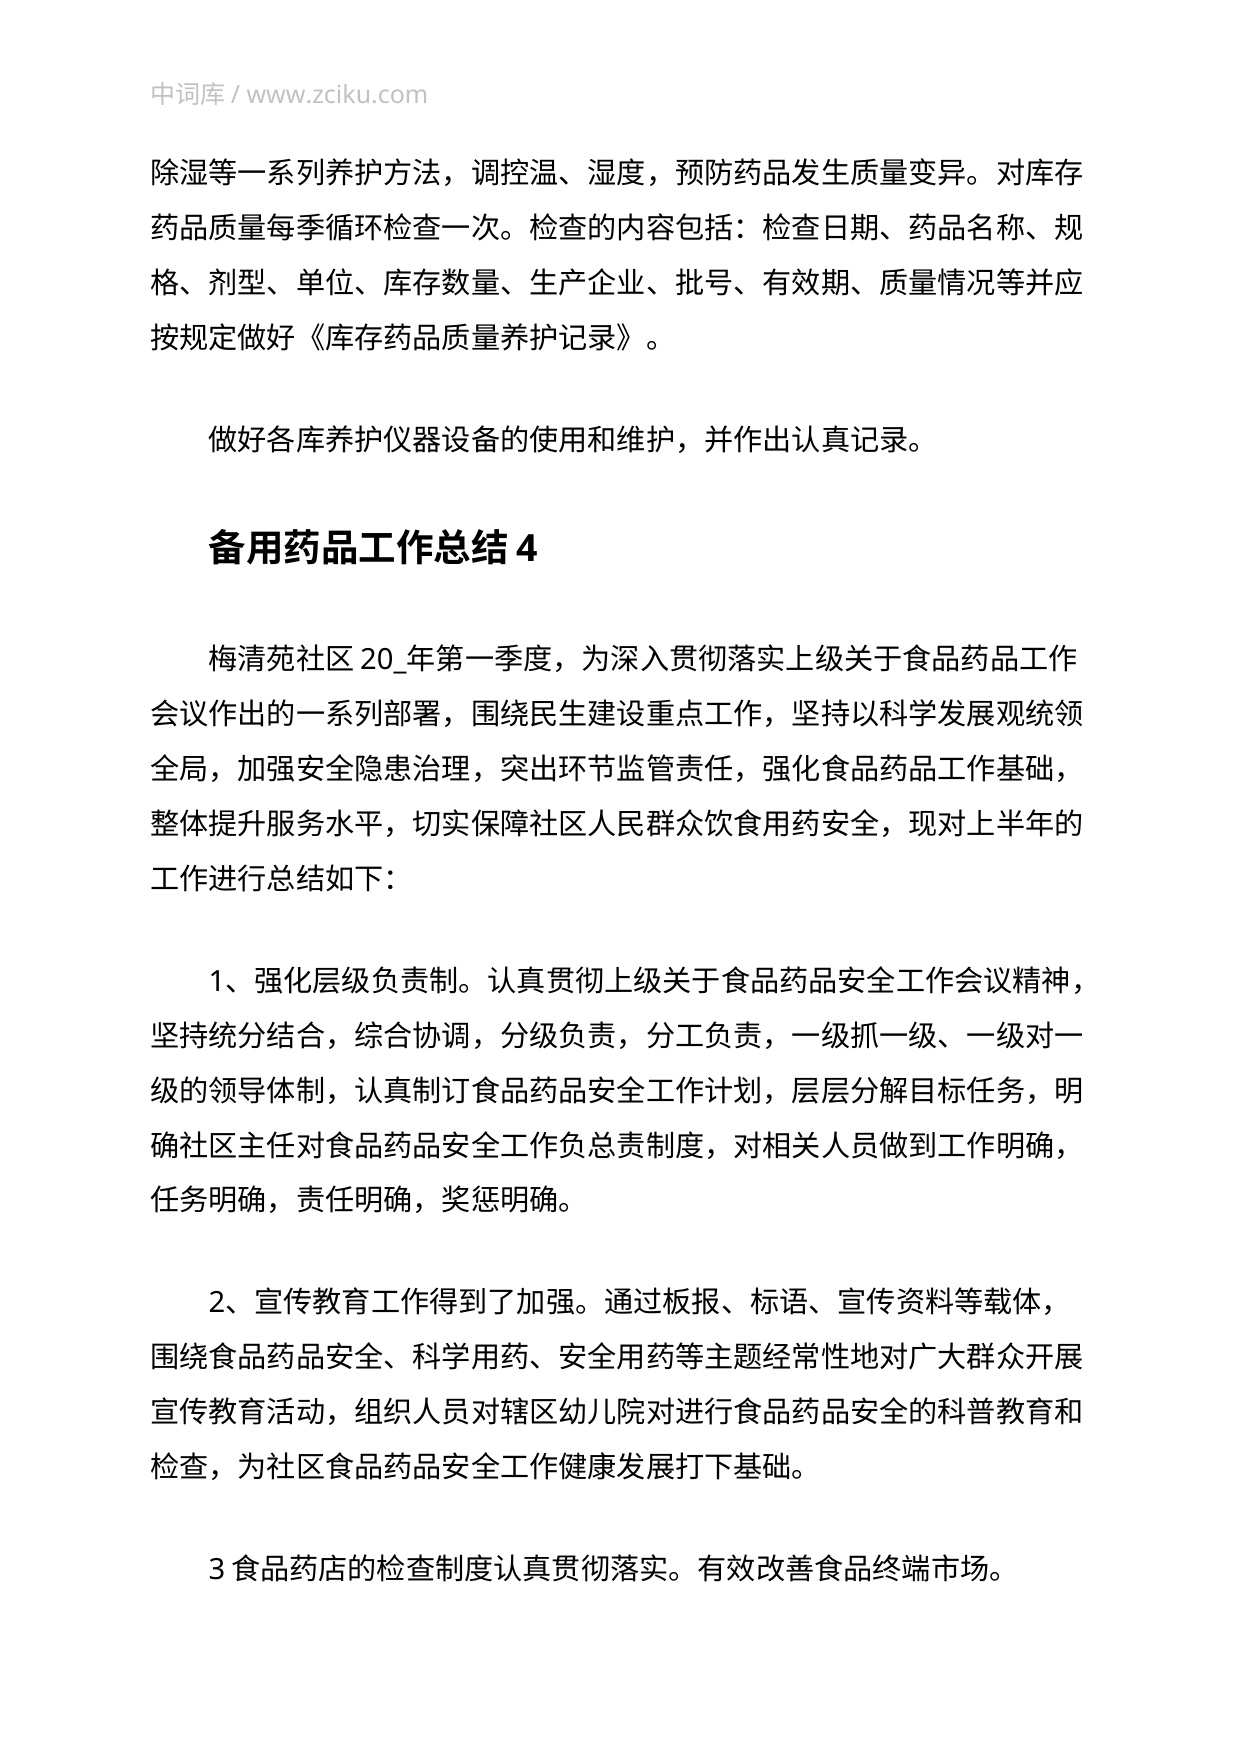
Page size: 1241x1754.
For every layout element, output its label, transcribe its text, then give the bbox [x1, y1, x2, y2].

text 3食品药店的检查制度认真贯彻落实。有效改善食品终端市场。 [150, 1545, 1090, 1588]
text 做好各库养护仪器设备的使用和维护，并作出认真记录。 [150, 416, 1090, 459]
text 2、宣传教育工作得到了加强。通过板报、标语、宣传资料等载体，围绕食品药品安全、科学用药、安全用药等主题经常性地对广大群众开展宣传教育活动，组织人员对辖区幼儿院对进行食品药品安全的科普教育和检查，为社区食品药品安全工作健康发展打下基础。 [150, 1279, 1090, 1486]
text 备用药品工作总结4 [150, 518, 1090, 573]
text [150, 150, 1090, 357]
text 1、强化层级负责制。认真贯彻上级关于食品药品安全工作会议精神，坚持统分结合，综合协调，分级负责，分工负责，一级抓一级、一级对一级的领导体制，认真制订食品药品安全工作计划，层层分解目标任务，明确社区主任对食品药品安全工作负总责制度，对相关人员做到工作明确，任务明确，责任明确，奖惩明确。 [150, 957, 1090, 1219]
text 梅清苑社区20_年第一季度，为深入贯彻落实上级关于食品药品工作会议作出的一系列部署，围绕民生建设重点工作，坚持以科学发展观统领全局，加强安全隐患治理，突出环节监管责任，强化食品药品工作基础，整体提升服务水平，切实保障社区人民群众饮食用药安全，现对上半年的工作进行总结如下： [150, 636, 1090, 898]
